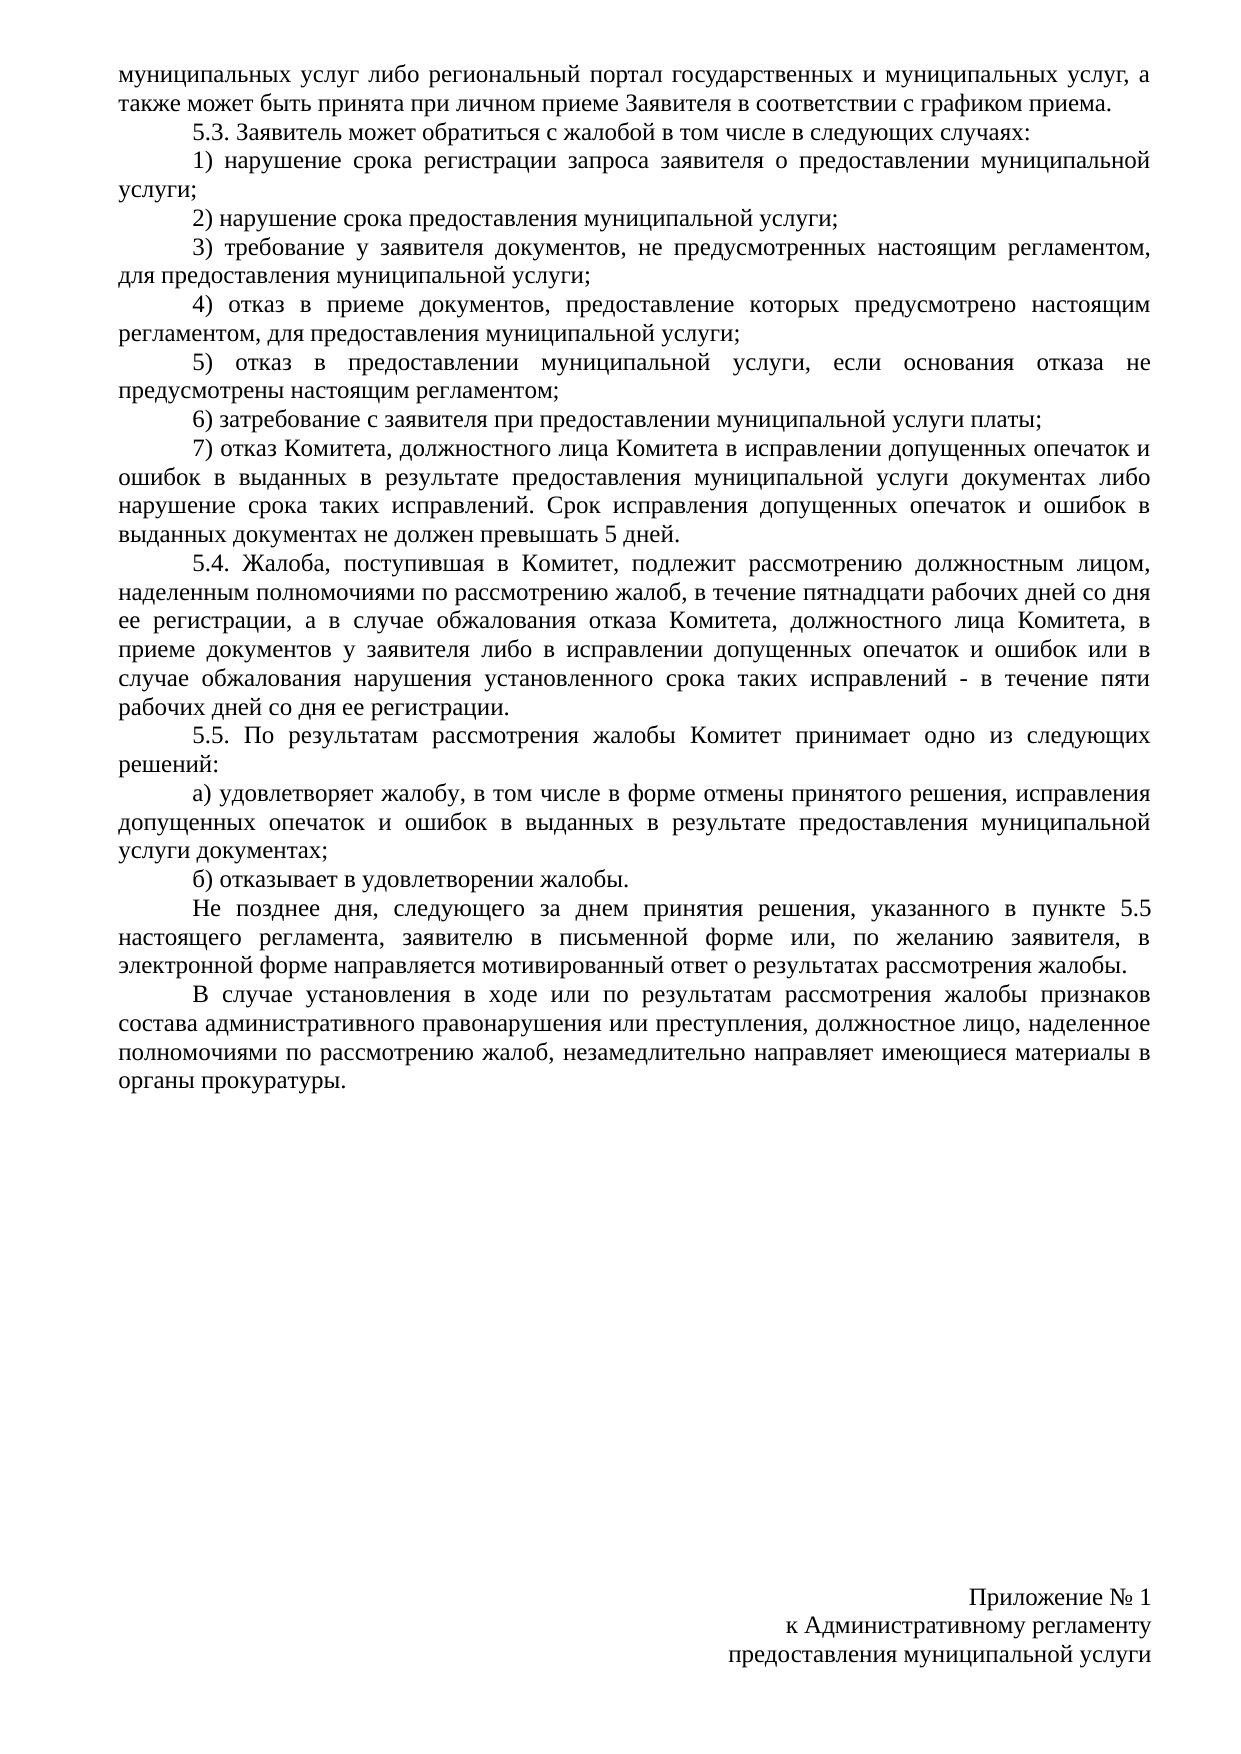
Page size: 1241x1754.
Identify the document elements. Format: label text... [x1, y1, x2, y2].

text 5.5. По результатам рассмотрения жалобы Комитет принимает одно из следующих решений: [118, 720, 1152, 778]
text 5.3. Заявитель может обратиться с жалобой в том числе в следующих случаях: [118, 117, 1152, 145]
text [118, 59, 1152, 117]
text 2) нарушение срока предоставления муниципальной услуги; [118, 203, 1152, 232]
text В случае установления в ходе или по результатам рассмотрения жалобы признаков состава административного правонарушения или преступления, должностное лицо, наделенное полномочиями по рассмотрению жалоб, незамедлительно направляет имеющиеся материалы в органы прокуратуры. [118, 979, 1152, 1094]
text 5.4. Жалоба, поступившая в Комитет, подлежит рассмотрению должностным лицом, наделенным полномочиями по рассмотрению жалоб, в течение пятнадцати рабочих дней со дня ее регистрации, а в случае обжалования отказа Комитета, должностного лица Комитета, в приеме документов у заявителя либо в исправлении допущенных опечаток и ошибок или в случае обжалования нарушения установленного срока таких исправлений - в течение пяти рабочих дней со дня ее регистрации. [118, 548, 1152, 720]
text 7) отказ Комитета, должностного лица Комитета в исправлении допущенных опечаток и ошибок в выданных в результате предоставления муниципальной услуги документах либо нарушение срока таких исправлений. Срок исправления допущенных опечаток и ошибок в выданных документах не должен превышать 5 дней. [118, 433, 1152, 548]
text Не позднее дня, следующего за днем принятия решения, указанного в пункте 5.5 настоящего регламента, заявителю в письменной форме или, по желанию заявителя, в электронной форме направляется мотивированный ответ о результатах рассмотрения жалобы. [118, 893, 1152, 979]
text б) отказывает в удовлетворении жалобы. [118, 864, 1152, 893]
text 1) нарушение срока регистрации запроса заявителя о предоставлении муниципальной услуги; [118, 145, 1152, 203]
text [679, 1582, 1152, 1668]
text 6) затребование с заявителя при предоставлении муниципальной услуги платы; [118, 404, 1152, 433]
text 3) требование у заявителя документов, не предусмотренных настоящим регламентом, для предоставления муниципальной услуги; [118, 232, 1152, 289]
text 5) отказ в предоставлении муниципальной услуги, если основания отказа не предусмотрены настоящим регламентом; [118, 347, 1152, 404]
text а) удовлетворяет жалобу, в том числе в форме отмены принятого решения, исправления допущенных опечаток и ошибок в выданных в результате предоставления муниципальной услуги документах; [118, 778, 1152, 864]
text 4) отказ в приеме документов, предоставление которых предусмотрено настоящим регламентом, для предоставления муниципальной услуги; [118, 289, 1152, 347]
